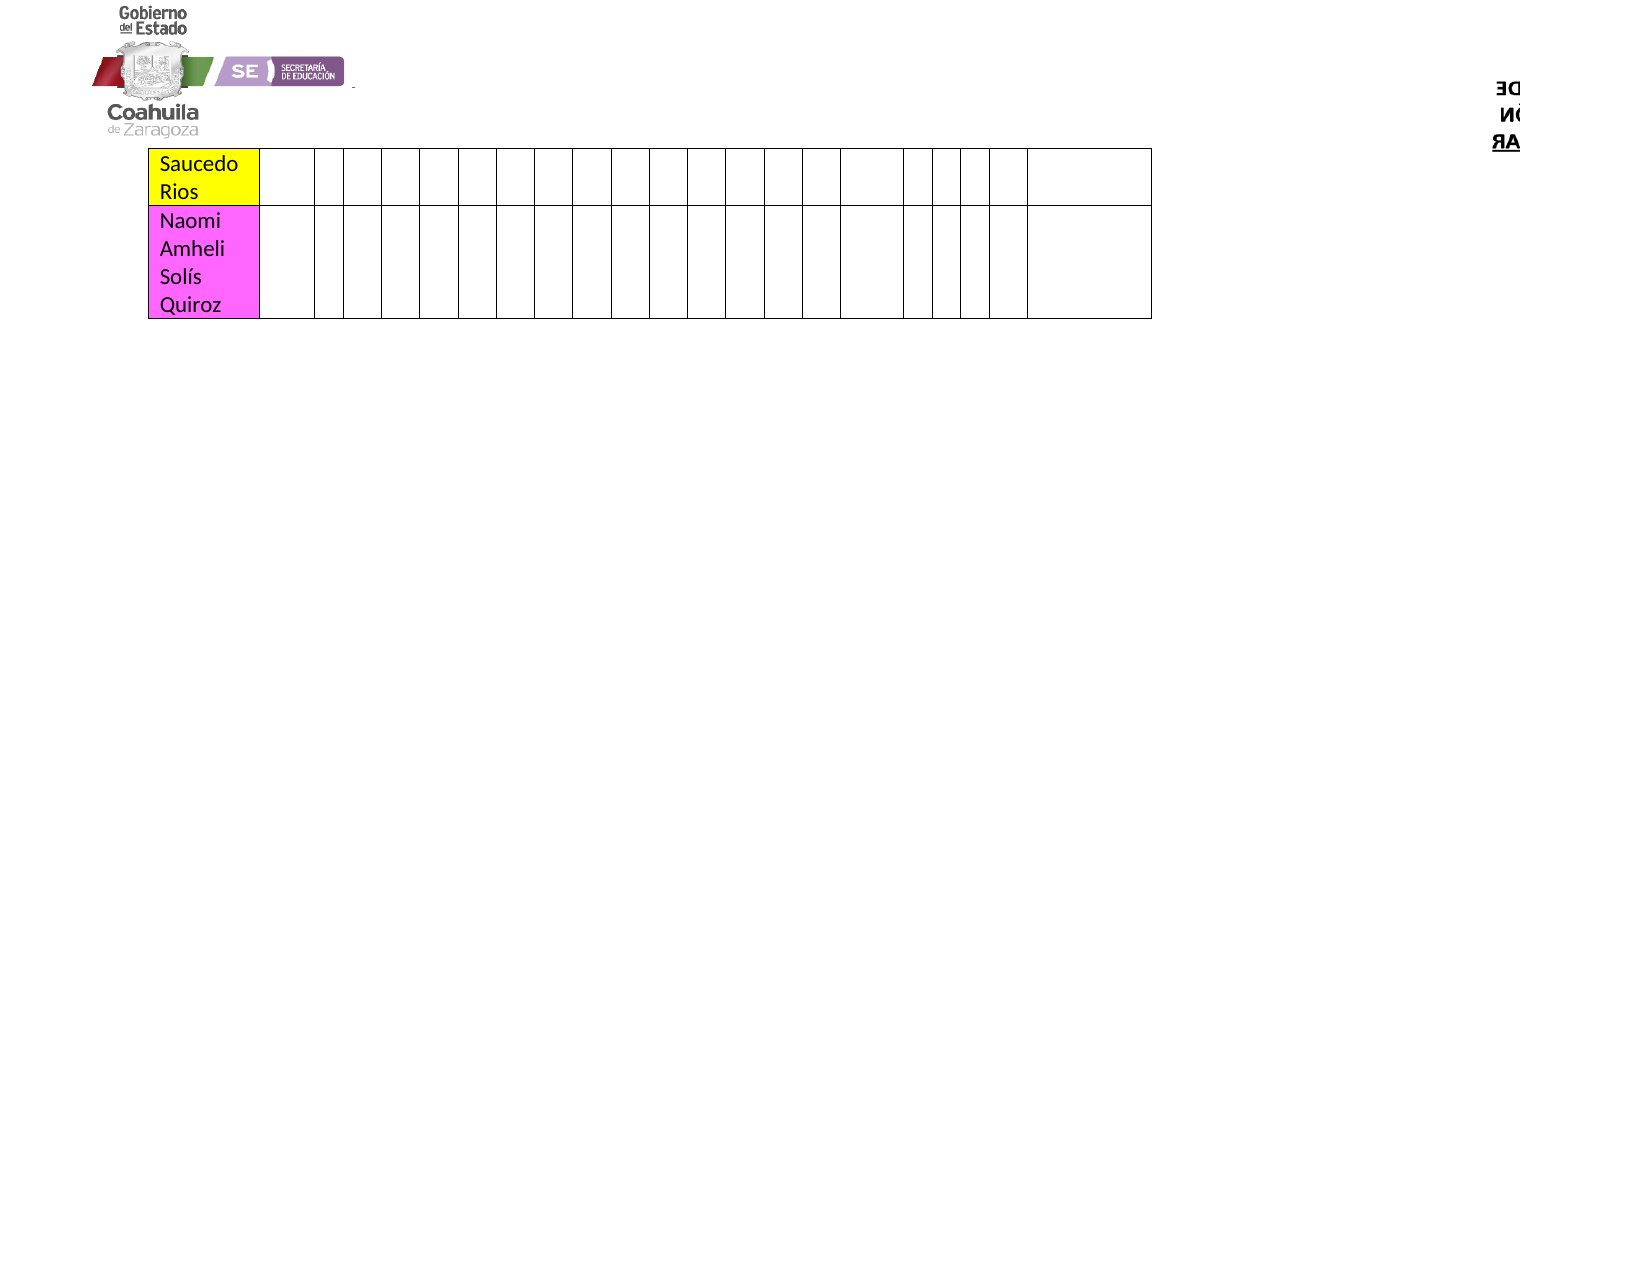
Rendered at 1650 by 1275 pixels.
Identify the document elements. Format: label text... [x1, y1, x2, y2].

table_cell [573, 206, 611, 318]
table_cell [535, 149, 572, 205]
table_cell [1028, 206, 1151, 318]
table_cell [990, 149, 1027, 205]
table_cell [841, 206, 903, 318]
table_cell [612, 149, 649, 205]
table_cell [497, 149, 534, 205]
table_cell [765, 206, 802, 318]
table_cell [990, 206, 1027, 318]
table_cell [933, 149, 960, 205]
table_cell [382, 149, 419, 205]
table_cell [803, 206, 840, 318]
table_cell [315, 206, 343, 318]
table_cell [344, 149, 381, 205]
table_cell [535, 206, 572, 318]
table_cell [933, 206, 960, 318]
table_cell [260, 206, 314, 318]
table_cell Naomi Amheli Solís Quiroz [149, 206, 259, 318]
table_cell [497, 206, 534, 318]
table_cell [573, 149, 611, 205]
table_cell [765, 149, 802, 205]
table_cell [803, 149, 840, 205]
table_cell [961, 206, 989, 318]
table_cell [650, 149, 687, 205]
table_cell [260, 149, 314, 205]
table_cell [1028, 149, 1151, 205]
table_cell [904, 149, 932, 205]
table_cell [459, 206, 496, 318]
table_cell Ana Paula Saucedo Rios [149, 149, 259, 205]
table_cell [961, 149, 989, 205]
table_cell [382, 206, 419, 318]
table_cell [420, 149, 458, 205]
picture [83, 0, 356, 148]
table_cell [650, 206, 687, 318]
picture [1407, 41, 1520, 175]
table_cell [315, 149, 343, 205]
table_cell [726, 149, 764, 205]
table_cell [459, 149, 496, 205]
table_cell [841, 149, 903, 205]
table_cell [344, 206, 381, 318]
table_cell [688, 149, 725, 205]
table_cell [688, 206, 725, 318]
table_cell [612, 206, 649, 318]
table_cell [726, 206, 764, 318]
table_cell [904, 206, 932, 318]
table_cell [420, 206, 458, 318]
